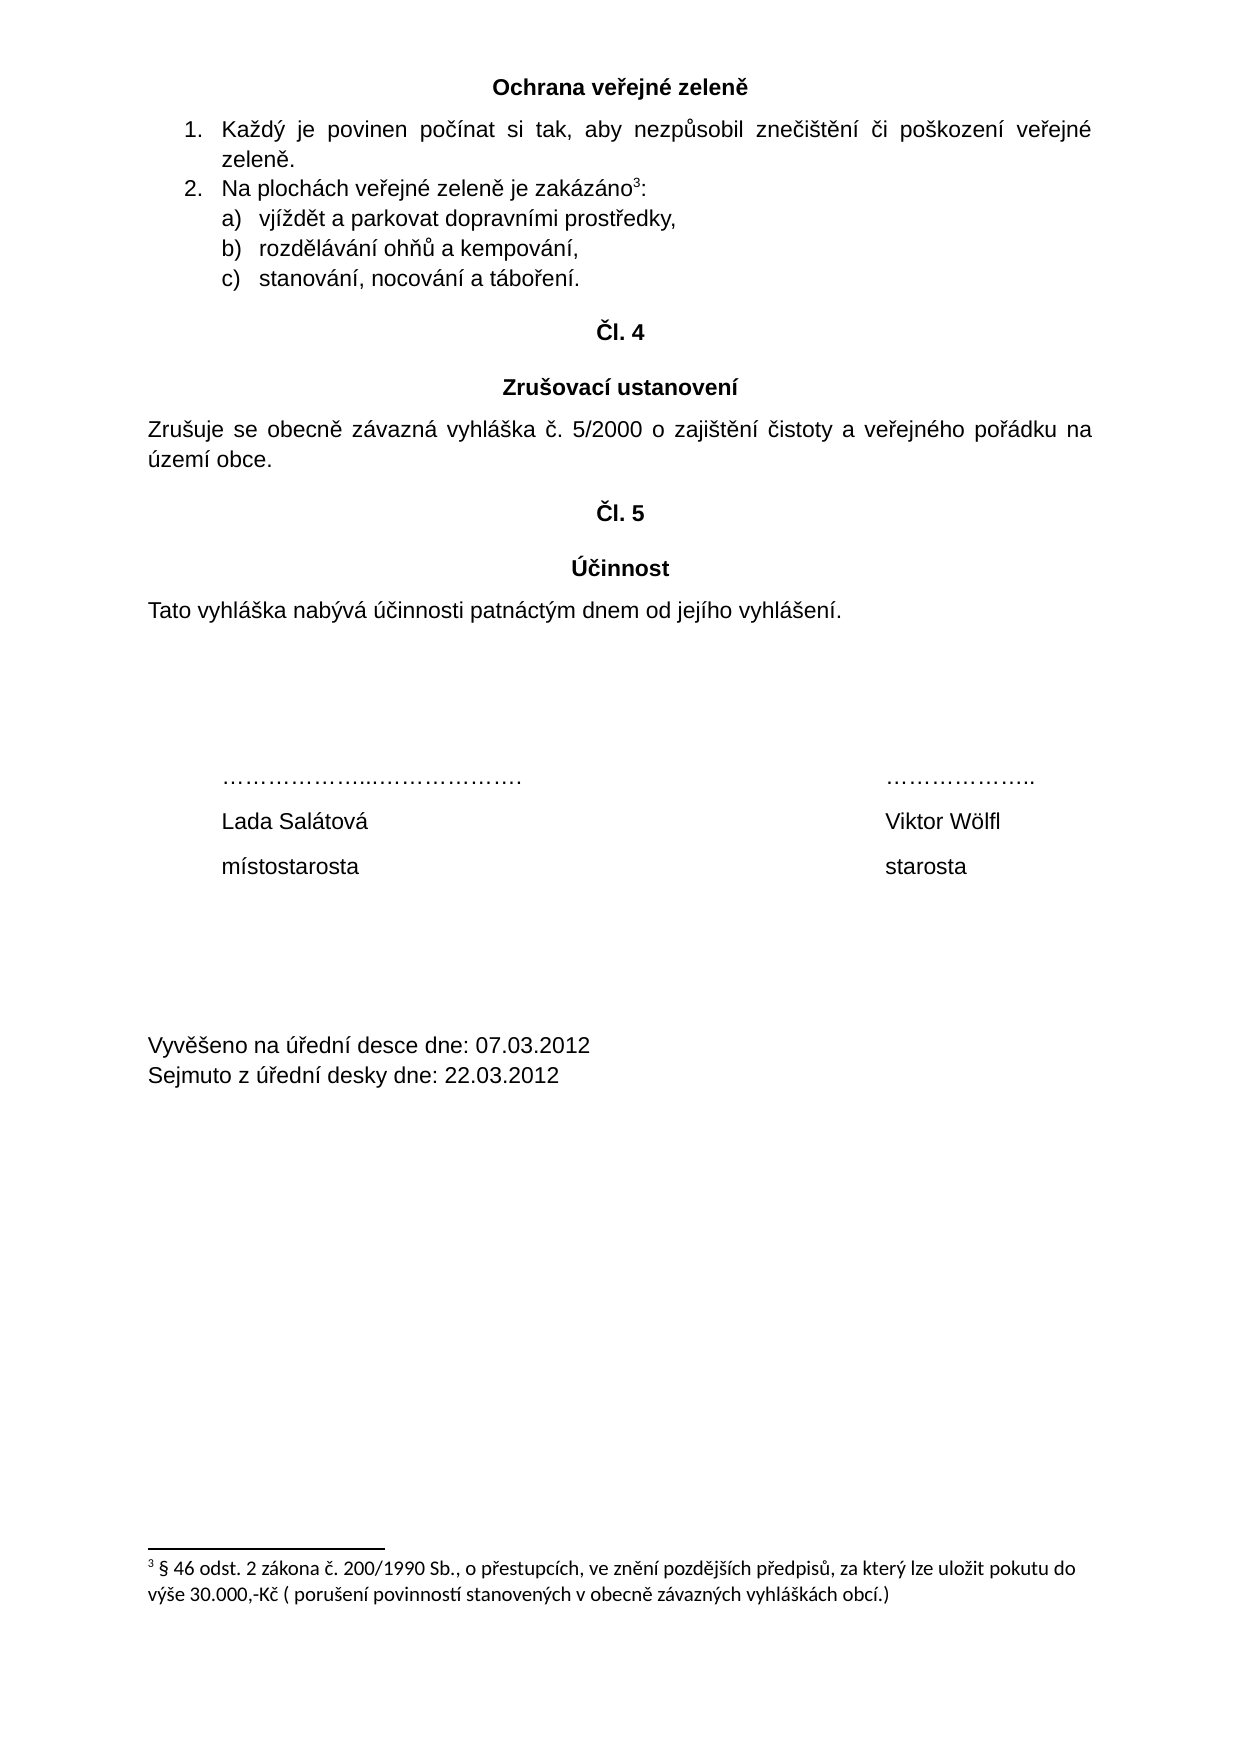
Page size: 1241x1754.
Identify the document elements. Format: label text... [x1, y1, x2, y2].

text Zrušuje se obecně závazná vyhláška č. 5/2000 o zajištění čistoty a veřejného pořádku na území obce. [148, 416, 1093, 472]
text Čl. 4 [148, 319, 1093, 346]
list rozdělávání ohňů a kempování, [221, 235, 1093, 261]
text Lada Salátová Viktor Wölfl [148, 808, 1093, 834]
list stanování, nocování a táboření. [221, 264, 1093, 291]
text Ochrana veřejné zeleně [148, 74, 1093, 100]
list vjíždět a parkovat dopravními prostředky, [221, 205, 1093, 231]
text Sejmuto z úřední desky dne: 22.03.2012 [148, 1062, 1093, 1088]
text Zrušovací ustanovení [148, 374, 1093, 400]
text místostarosta starosta [221, 853, 1093, 879]
text Čl. 5 [148, 500, 1093, 527]
list Každý je povinen počínat si tak, aby nezpůsobil znečištění či poškození veřejné zeleně. [184, 116, 1093, 172]
text ………………...………………. ……………….. [221, 763, 1093, 789]
list Na plochách veřejné zeleně je zakázáno: [184, 175, 1093, 202]
text Vyvěšeno na úřední desce dne: 07.03.2012 [148, 1032, 1093, 1059]
text Tato vyhláška nabývá účinnosti patnáctým dnem od jejího vyhlášení. [148, 597, 1093, 624]
text Účinnost [148, 555, 1093, 581]
